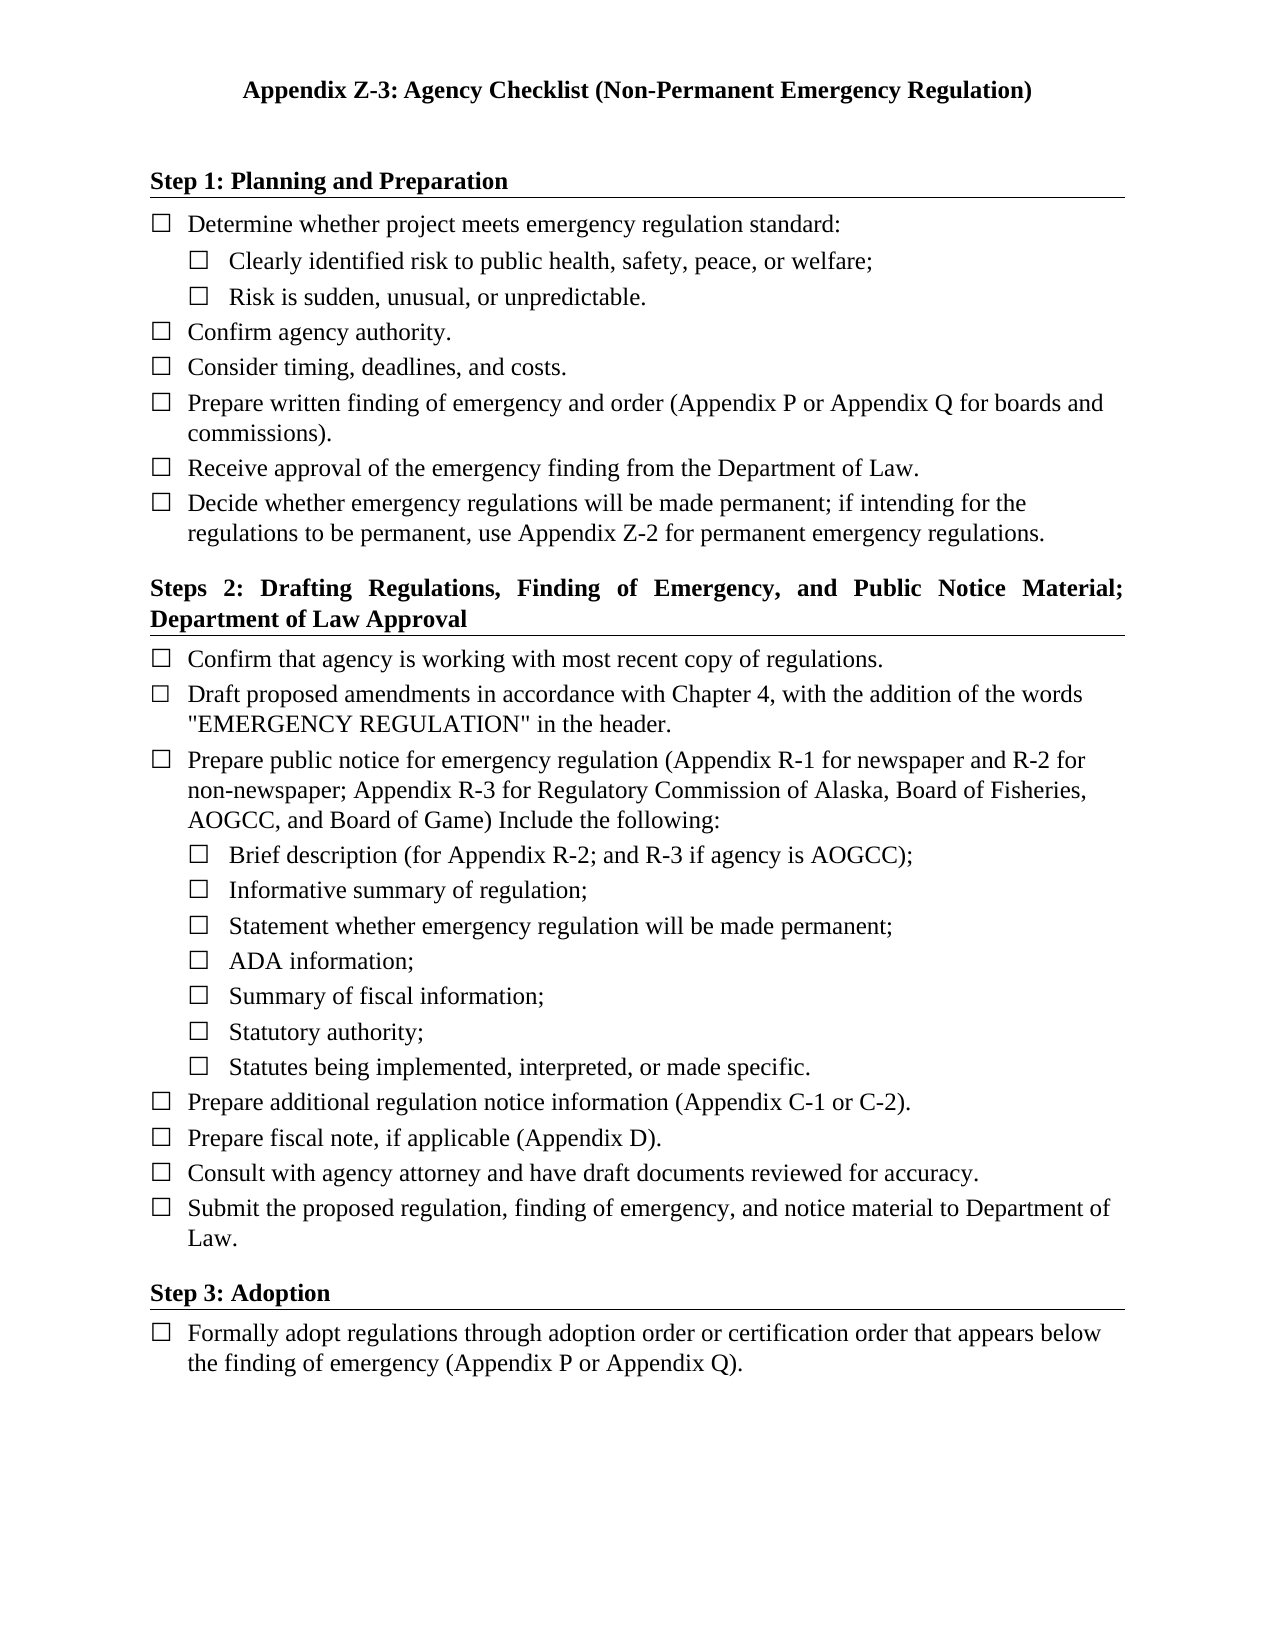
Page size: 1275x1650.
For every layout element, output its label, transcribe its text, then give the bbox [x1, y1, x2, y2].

text Formally adopt regulations through adoption order or certification order that appears below the finding of emergency (Appendix P or Appendix Q). [150, 1318, 1125, 1377]
text Informative summary of regulation; [187, 876, 1125, 904]
text Consult with agency attorney and have draft documents reviewed for accuracy. [150, 1158, 1125, 1187]
text Prepare fiscal note, if applicable (Appendix D). [150, 1123, 1125, 1151]
text Confirm that agency is working with most recent copy of regulations. [150, 644, 1125, 673]
text Risk is sudden, unusual, or unpredictable. [187, 282, 1125, 310]
text Summary of fiscal information; [187, 981, 1125, 1010]
text Draft proposed amendments in accordance with Chapter 4, with the addition of the words "EMERGENCY REGULATION" in the header. [150, 679, 1125, 738]
text Confirm agency authority. [150, 317, 1125, 346]
text Receive approval of the emergency finding from the Department of Law. [150, 453, 1125, 482]
subtitle Step 3: Adoption [150, 1278, 1125, 1309]
text Statutes being implemented, interpreted, or made specific. [187, 1052, 1125, 1081]
text Consider timing, deadlines, and costs. [150, 352, 1125, 381]
text Submit the proposed regulation, finding of emergency, and notice material to Department of Law. [150, 1193, 1125, 1252]
text Statutory authority; [187, 1017, 1125, 1046]
subtitle Appendix Z-3: Agency Checklist (Non-Permanent Emergency Regulation) [169, 75, 1106, 104]
text ADA information; [187, 946, 1125, 975]
text Clearly identified risk to public health, safety, peace, or welfare; [187, 246, 1125, 275]
text Prepare public notice for emergency regulation (Appendix R-1 for newspaper and R-2 for non-newspaper; Appendix R-3 for Regulatory Commission of Alaska, Board of Fisheries, AOGCC, and Board of Game) Include the following: [150, 745, 1125, 834]
text Decide whether emergency regulations will be made permanent; if intending for the regulations to be permanent, use Appendix Z-2 for permanent emergency regulations. [150, 488, 1125, 547]
subtitle Steps 2: Drafting Regulations, Finding of Emergency, and Public Notice Material; Department of Law Approval [150, 573, 1125, 635]
text Determine whether project meets emergency regulation standard: [150, 205, 1125, 239]
text Brief description (for Appendix R-2; and R-3 if agency is AOGCC); [187, 840, 1125, 869]
subtitle Step 1: Planning and Preparation [150, 166, 1125, 197]
text Statement whether emergency regulation will be made permanent; [187, 911, 1125, 939]
text Prepare written finding of emergency and order (Appendix P or Appendix Q for boards and commissions). [150, 388, 1125, 446]
text Prepare additional regulation notice information (Appendix C-1 or C-2). [150, 1087, 1125, 1116]
